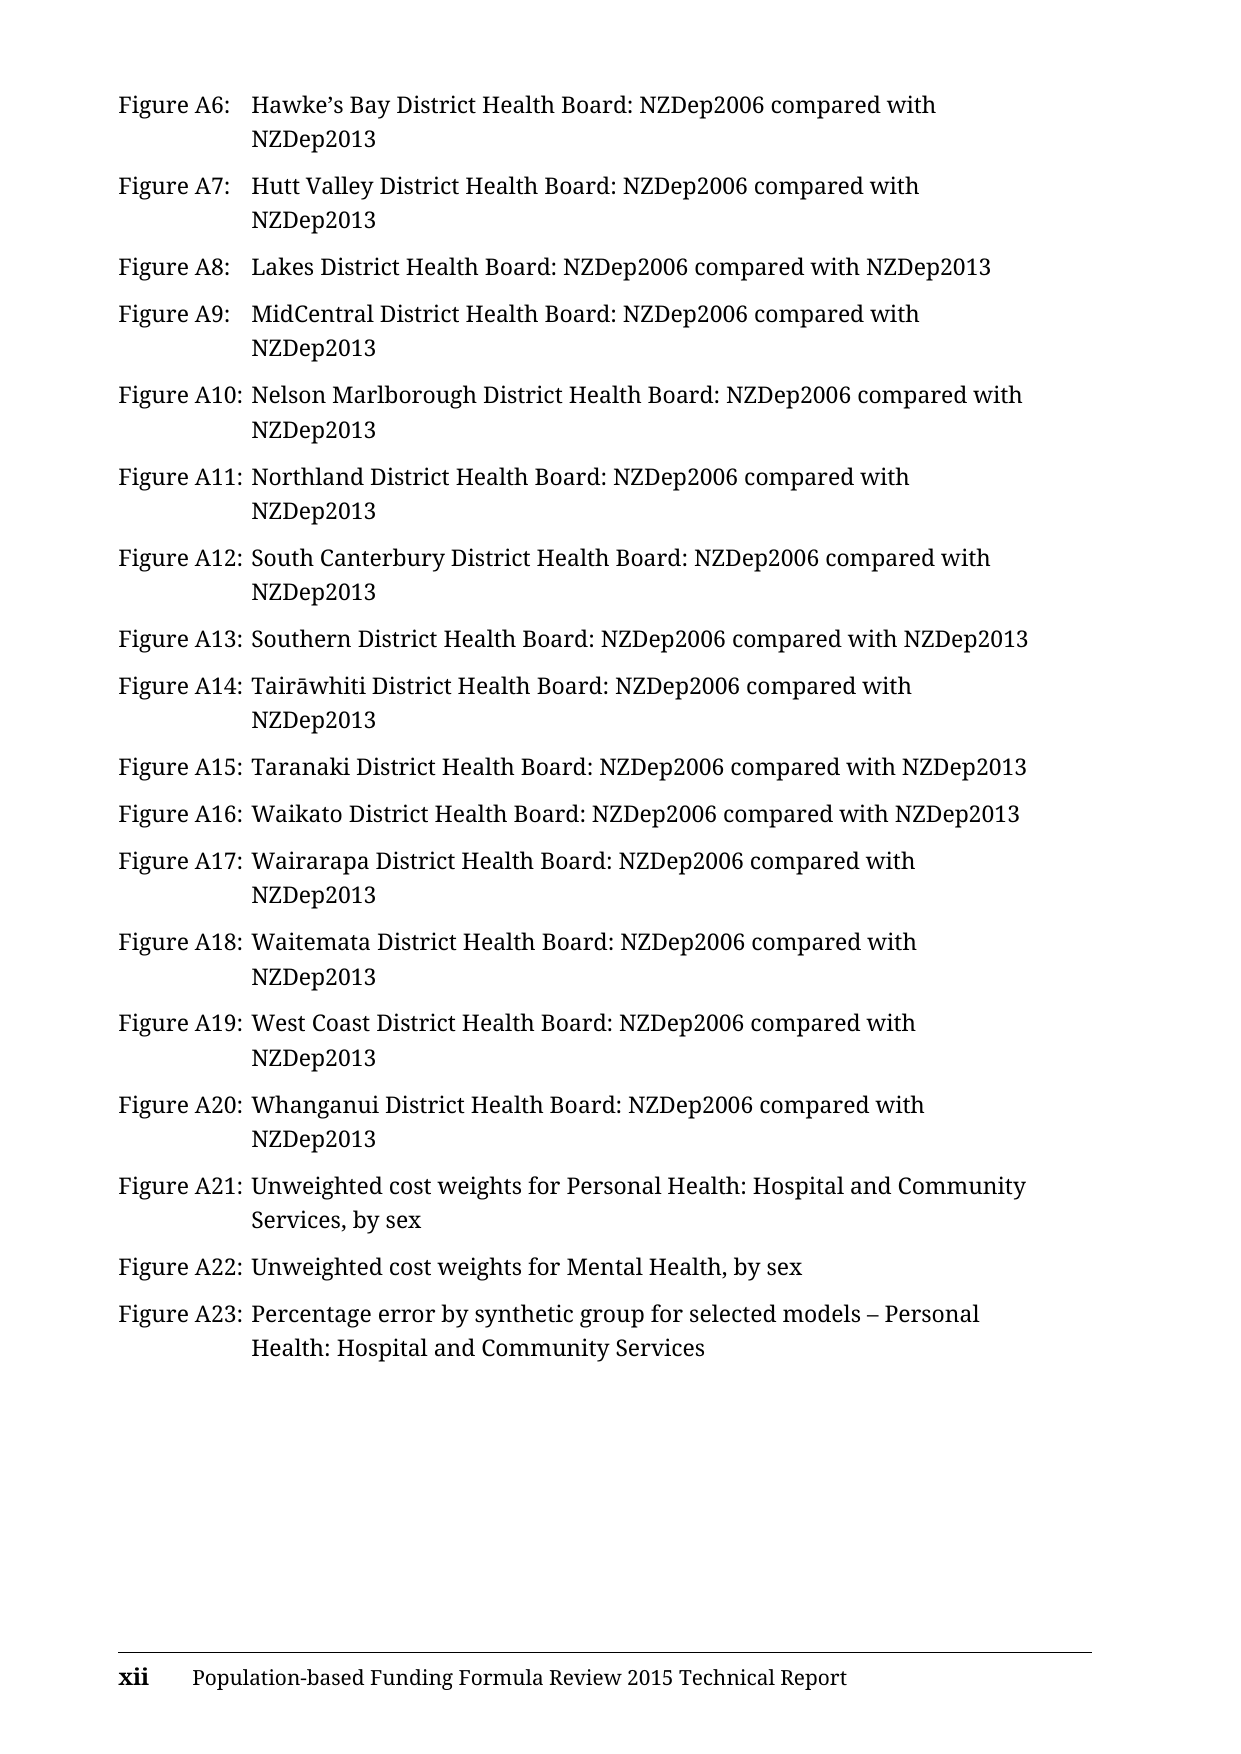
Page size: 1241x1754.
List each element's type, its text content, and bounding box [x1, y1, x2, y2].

text Figure A10: Nelson Marlborough District Health Board: NZDep2006 compared with NZDep2013 66 [118, 379, 1033, 445]
text Figure A20: Whanganui District Health Board: NZDep2006 compared with NZDep2013 70 [118, 1089, 1033, 1154]
text Figure A22: Unweighted cost weights for Mental Health, by sex 74 [118, 1251, 1033, 1282]
text Figure A19: West Coast District Health Board: NZDep2006 compared with NZDep2013 69 [118, 1007, 1033, 1073]
text Figure A15: Taranaki District Health Board: NZDep2006 compared with NZDep2013 68 [118, 751, 1033, 782]
text Figure A13: Southern District Health Board: NZDep2006 compared with NZDep2013 67 [118, 623, 1033, 654]
text Figure A14: Tairāwhiti District Health Board: NZDep2006 compared with NZDep2013 68 [118, 670, 1033, 736]
text Figure A6: Hawke’s Bay District Health Board: NZDep2006 compared with NZDep2013 65 [118, 89, 1033, 154]
text Figure A23: Percentage error by synthetic group for selected models – Personal Health: Hospital and Community Services 83 [118, 1298, 1033, 1364]
text Figure A21: Unweighted cost weights for Personal Health: Hospital and Community Services, by sex 73 [118, 1170, 1033, 1236]
text Figure A7: Hutt Valley District Health Board: NZDep2006 compared with NZDep2013 65 [118, 170, 1033, 236]
text Figure A11: Northland District Health Board: NZDep2006 compared with NZDep2013 67 [118, 461, 1033, 526]
text Figure A9: MidCentral District Health Board: NZDep2006 compared with NZDep2013 66 [118, 298, 1033, 364]
text Figure A17: Wairarapa District Health Board: NZDep2006 compared with NZDep2013 69 [118, 845, 1033, 911]
text Figure A18: Waitemata District Health Board: NZDep2006 compared with NZDep2013 69 [118, 926, 1033, 992]
text Figure A12: South Canterbury District Health Board: NZDep2006 compared with NZDep2013 67 [118, 542, 1033, 607]
text Figure A8: Lakes District Health Board: NZDep2006 compared with NZDep2013 66 [118, 251, 1033, 282]
text Figure A16: Waikato District Health Board: NZDep2006 compared with NZDep2013 68 [118, 798, 1033, 829]
